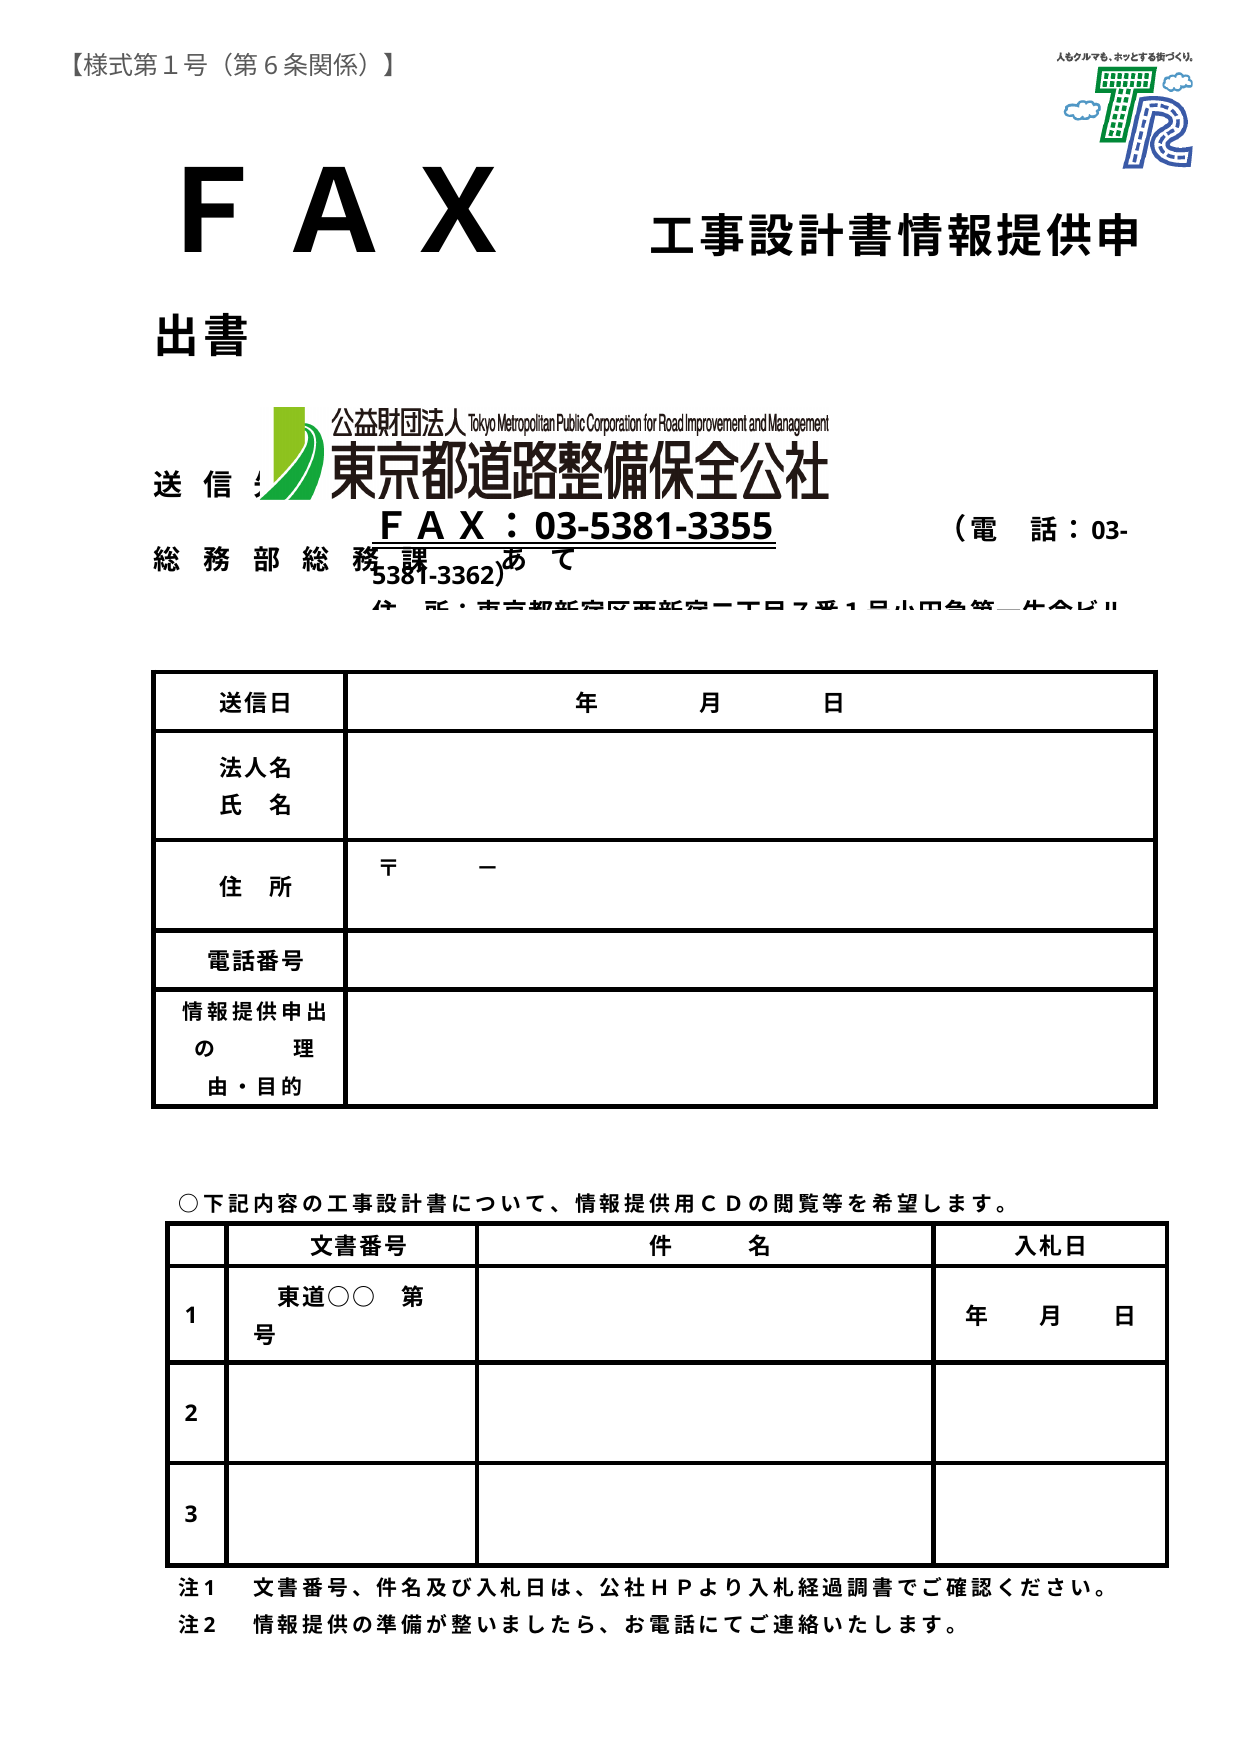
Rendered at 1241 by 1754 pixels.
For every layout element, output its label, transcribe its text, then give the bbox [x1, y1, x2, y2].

table_cell 〒 － [348, 842, 1153, 928]
table_cell [348, 733, 1153, 837]
table_cell 電話番号 [156, 933, 343, 987]
text ○下記内容の工事設計書について、情報提供用ＣＤの閲覧等を希望します。 [154, 1183, 1145, 1221]
table_cell [479, 1365, 931, 1461]
table_cell 2 [170, 1365, 224, 1461]
text 注2 情報提供の準備が整いましたら、お電話にてご連絡いたします。 [154, 1605, 1145, 1642]
table_header 送信日 [156, 674, 343, 729]
table_cell 情報提供申出の 理由・目的 [156, 992, 343, 1104]
table_header [170, 1226, 224, 1264]
table_cell 3 [170, 1465, 224, 1563]
picture [259, 407, 829, 500]
text ＦＡＸ 工事設計書情報提供申出書 [154, 109, 1145, 370]
table_cell 1 [170, 1268, 224, 1360]
table_cell [936, 1465, 1165, 1563]
table_cell [936, 1365, 1165, 1461]
table_cell 東道○○ 第 号 [229, 1268, 475, 1360]
table_cell [229, 1465, 475, 1563]
table_header 件 名 [479, 1226, 931, 1264]
table_cell [479, 1268, 931, 1360]
table_cell [479, 1465, 931, 1563]
picture [1056, 52, 1193, 169]
table_cell 法人名 氏 名 [156, 733, 343, 837]
table_cell [348, 933, 1153, 987]
table_cell 住 所 [156, 842, 343, 928]
table_cell [229, 1365, 475, 1461]
table_cell 年 月 日 [936, 1268, 1165, 1360]
table_header 年 月 日 [348, 674, 1153, 729]
text 注1 文書番号、件名及び入札日は、公社ＨＰより入札経過調書でご確認ください。 [154, 1568, 1145, 1605]
text 送信先 総務部総務課 あて [154, 445, 1145, 595]
table_header 文書番号 [229, 1226, 475, 1264]
table_cell [348, 992, 1153, 1104]
table_header 入札日 [936, 1226, 1165, 1264]
